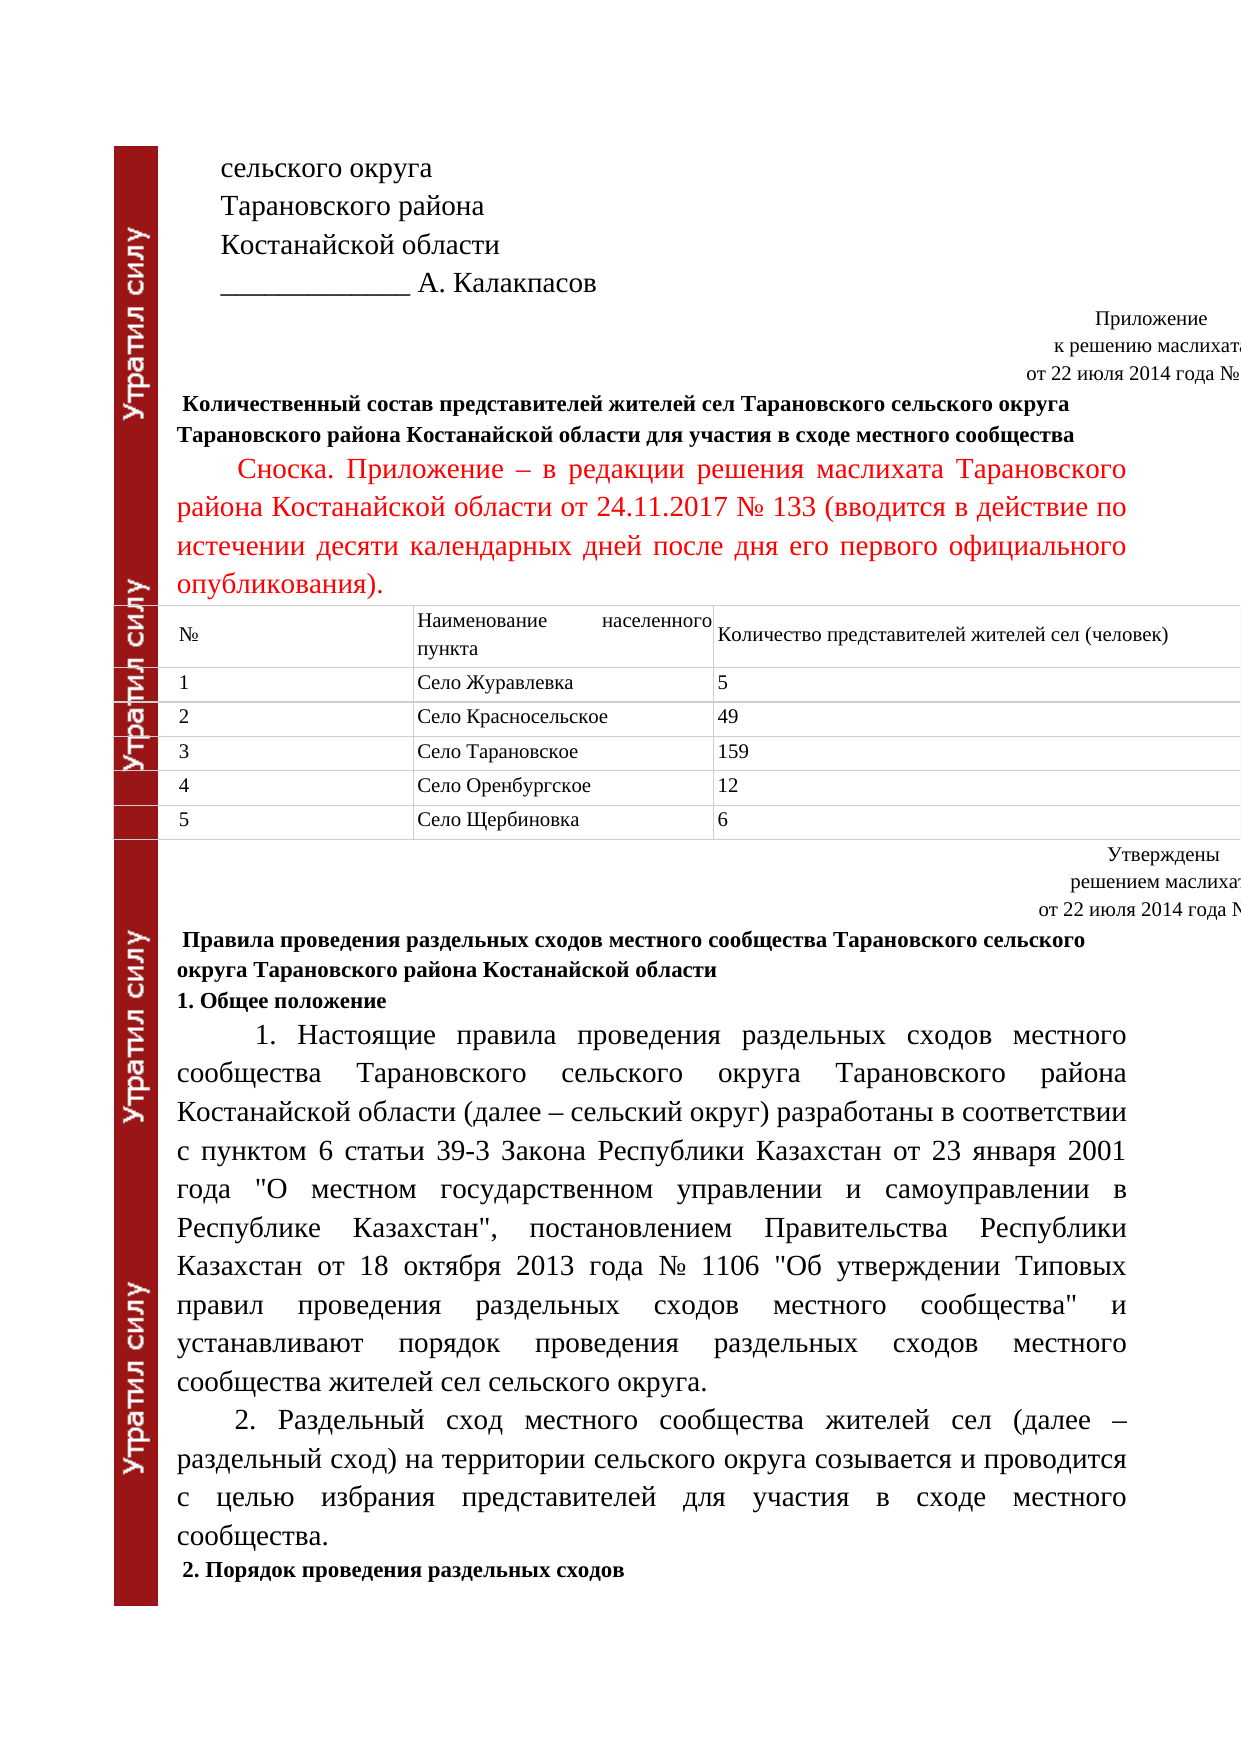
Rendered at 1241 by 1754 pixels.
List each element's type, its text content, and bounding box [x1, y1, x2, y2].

table_cell 159 [714, 737, 1240, 770]
text 2. Раздельный сход местного сообщества жителей сел (далее – раздельный сход) на территории сельского округа созывается и проводится с целью избрания представителей для участия в сходе местного сообщества. [112, 1402, 1128, 1552]
table_cell Село Журавлевка [414, 668, 713, 701]
text 1. Настоящие правила проведения раздельных сходов местного сообщества Тарановского сельского округа Тарановского района Костанайской области (далее – сельский округ) разработаны в соответствии с пунктом 6 статьи 39-3 Закона Республики Казахстан от 23 января 2001 года "О местном государственном управлении и самоуправлении в Республике Казахстан", постановлением Правительства Республики Казахстан от 18 октября 2013 года № 1106 "Об утверждении Типовых правил проведения раздельных сходов местного сообщества" и устанавливают порядок проведения раздельных сходов местного сообщества жителей сел сельского округа. [112, 1017, 1128, 1397]
picture [114, 183, 158, 188]
picture [114, 146, 158, 150]
table_cell 3 [114, 737, 413, 770]
table_cell 6 [714, 806, 1240, 839]
text _____________ А. Калакпасов [112, 266, 1128, 299]
table_header Наименование населенного пункта [414, 606, 713, 667]
table_cell 49 [714, 703, 1240, 736]
table_header Количество представителей жителей сел (человек) [714, 606, 1240, 667]
text сельского округа [112, 150, 1128, 183]
table_header Утверждены решением маслихата от 22 июля 2014 года № 222 [924, 840, 1240, 926]
picture [114, 600, 158, 605]
picture [114, 261, 158, 266]
table_cell Село Тарановское [414, 737, 713, 770]
table_header [101, 304, 912, 390]
table_cell Село Щербиновка [414, 806, 713, 839]
table_cell 12 [714, 771, 1240, 804]
text Костанайской области [112, 227, 1128, 261]
picture [114, 299, 158, 304]
picture [114, 1397, 158, 1402]
picture [114, 447, 158, 451]
picture [114, 222, 158, 227]
table_header [113, 840, 923, 926]
table_header Приложение к решению маслихата от 22 июля 2014 года № 222 [912, 304, 1240, 390]
table_cell Село Оренбургское [414, 771, 713, 804]
table_header № [114, 606, 413, 667]
text Тарановского района [112, 188, 1128, 222]
text Сноска. Приложение – в редакции решения маслихата Тарановского района Костанайской области от 24.11.2017 № 133 (вводится в действие по истечении десяти календарных дней после дня его первого официального опубликования). [112, 451, 1128, 600]
table_cell 5 [114, 806, 413, 839]
table_cell Село Красносельское [414, 703, 713, 736]
table_cell 2 [114, 703, 413, 736]
picture [114, 1583, 158, 1606]
table_cell 5 [714, 668, 1240, 701]
table_cell 4 [114, 771, 413, 804]
picture [114, 1552, 158, 1557]
text Количественный состав представителей жителей сел Тарановского сельского округа Тарановского района Костанайской области для участия в сходе местного сообщества [112, 390, 1128, 447]
table_cell 1 [114, 668, 413, 701]
picture [114, 1013, 158, 1017]
text 2. Порядок проведения раздельных сходов [112, 1557, 1128, 1583]
text Правила проведения раздельных сходов местного сообщества Тарановского сельского округа Тарановского района Костанайской области 1. Общее положение [112, 926, 1128, 1013]
